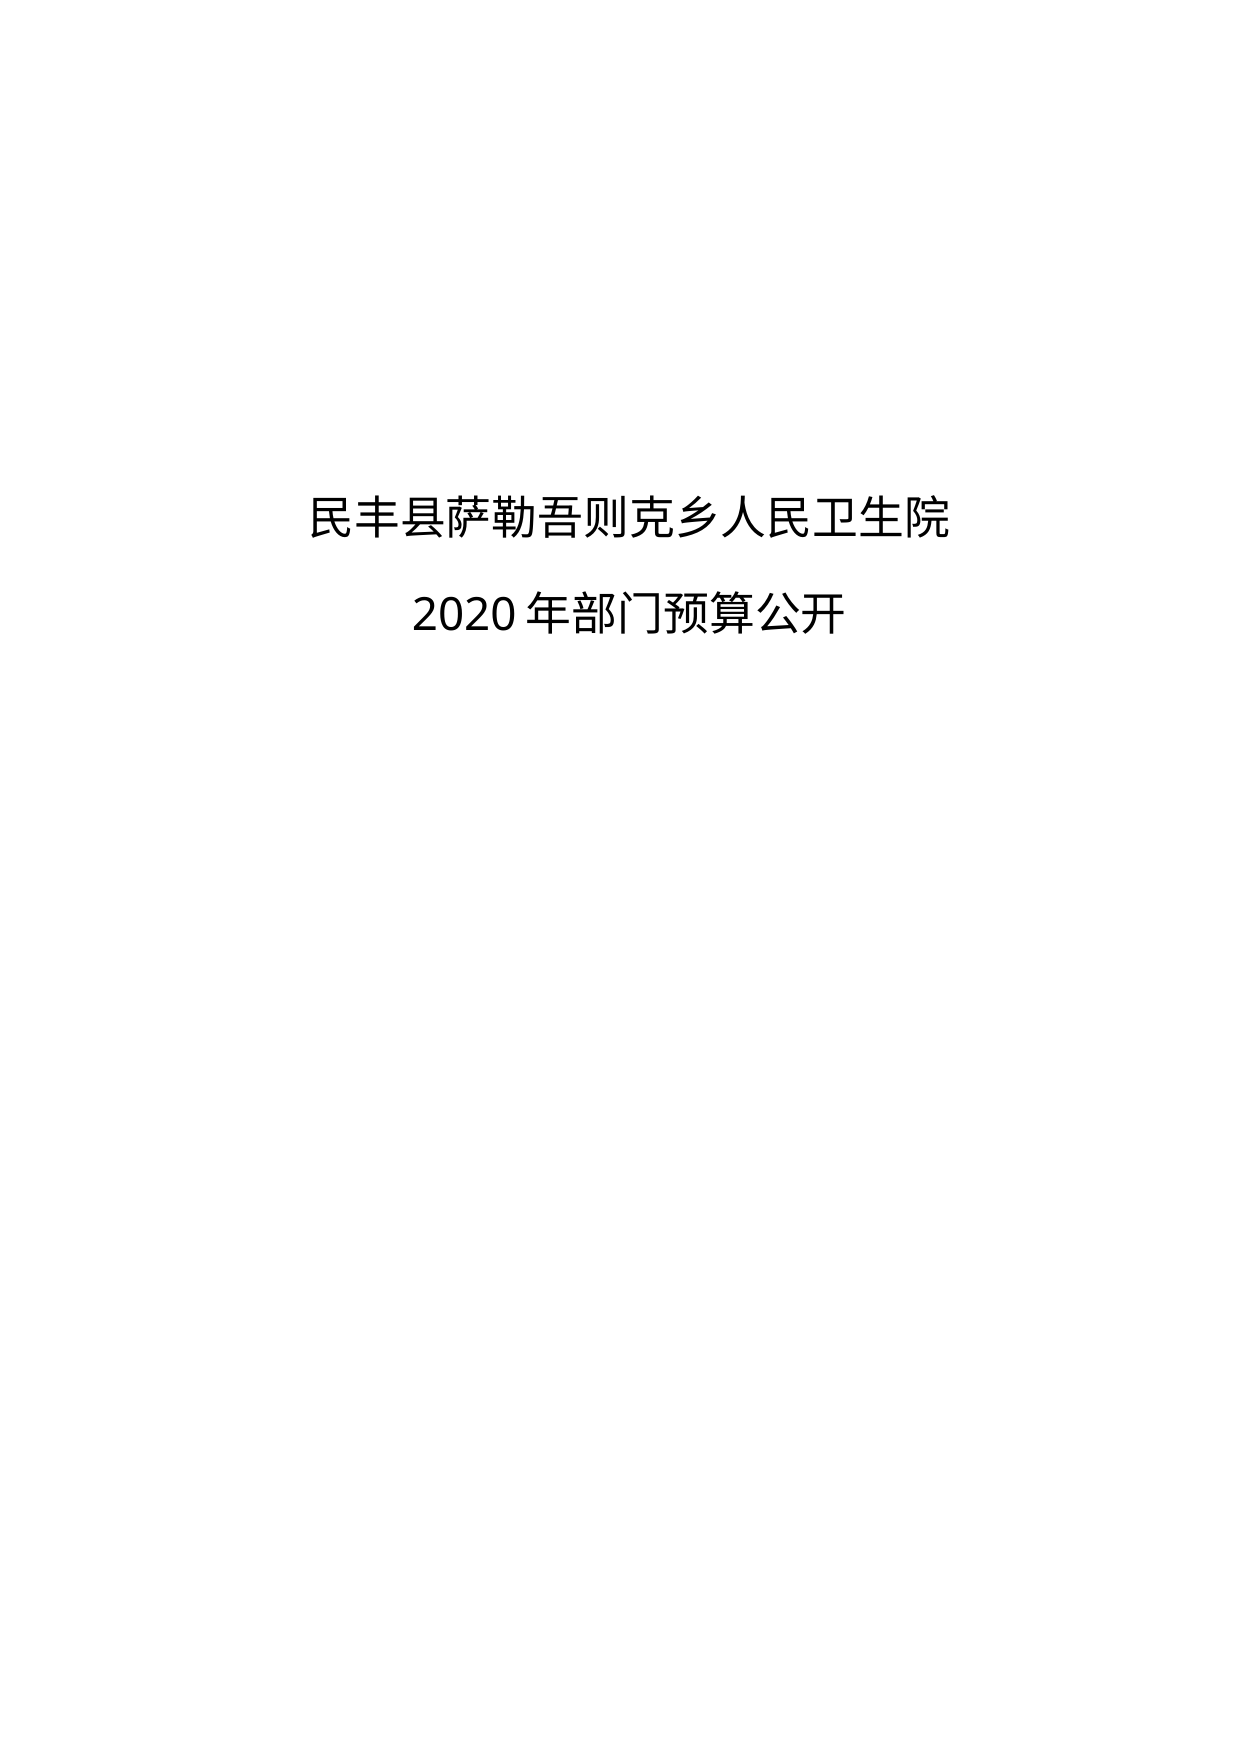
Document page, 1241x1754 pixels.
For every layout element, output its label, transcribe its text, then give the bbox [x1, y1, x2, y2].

text 2020年部门预算公开 [165, 577, 1092, 643]
text 民丰县萨勒吾则克乡人民卫生院 [165, 481, 1092, 548]
